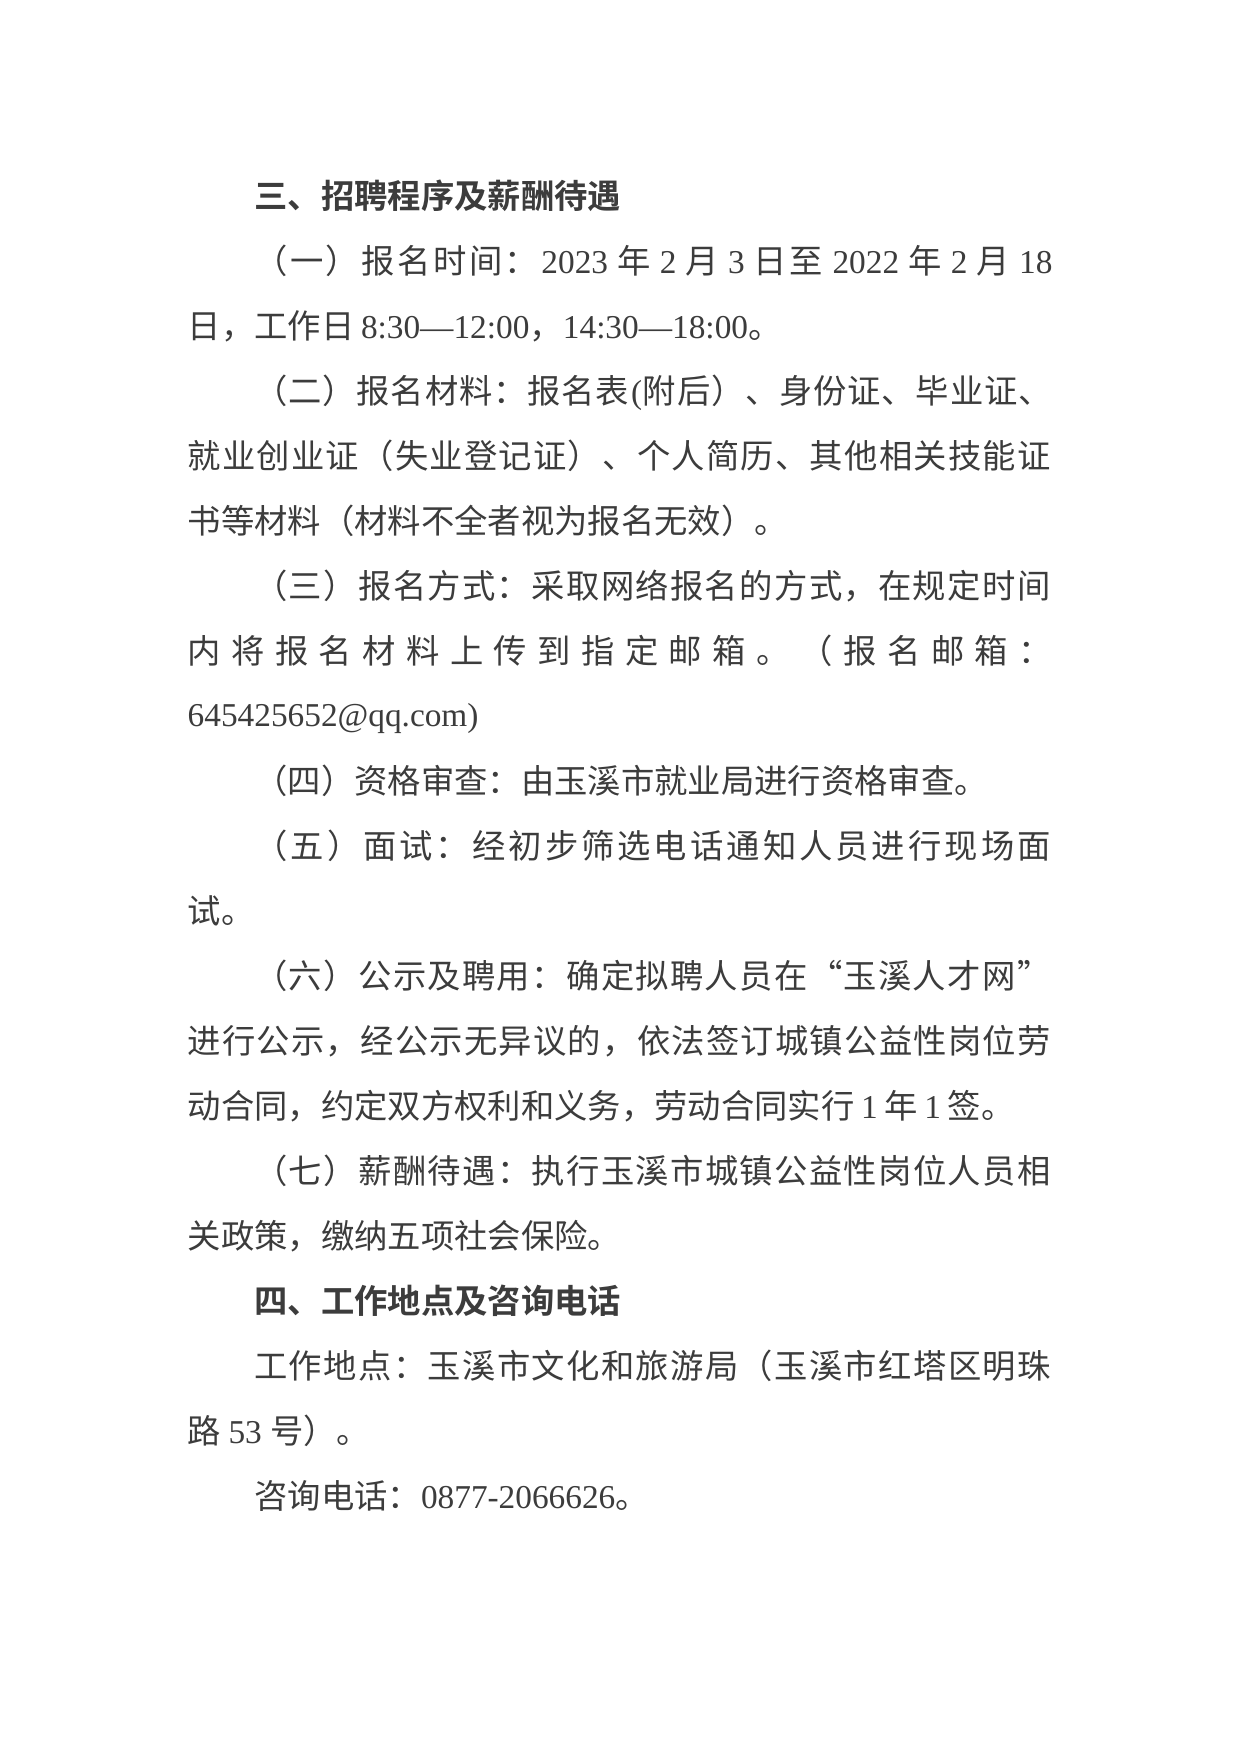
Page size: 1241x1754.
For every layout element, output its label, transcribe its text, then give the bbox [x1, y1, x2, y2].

text 三、招聘程序及薪酬待遇 [187, 162, 1053, 227]
text 工作地点：玉溪市文化和旅游局（玉溪市红塔区明珠路 53 号）。 [187, 1332, 1053, 1462]
text （五）面试：经初步筛选电话通知人员进行现场面试。 [187, 812, 1053, 942]
text （七）薪酬待遇：执行玉溪市城镇公益性岗位人员相关政策，缴纳五项社会保险。 [187, 1137, 1053, 1267]
text （一）报名时间：2023年2月3日至2022年2月18日，工作日8:30—12:00，14:30—18:00。 [187, 227, 1053, 357]
text 四、工作地点及咨询电话 [187, 1267, 1053, 1332]
text （四）资格审查：由玉溪市就业局进行资格审查。 [187, 747, 1053, 812]
text （六）公示及聘用：确定拟聘人员在“玉溪人才网”进行公示，经公示无异议的，依法签订城镇公益性岗位劳动合同，约定双方权利和义务，劳动合同实行1年1签。 [187, 942, 1053, 1137]
text 咨询电话：0877-2066626。 [187, 1462, 1053, 1527]
text （三）报名方式：采取网络报名的方式，在规定时间内将报名材料上传到指定邮箱。（报名邮箱：645425652@qq.com) [187, 552, 1053, 747]
text （二）报名材料：报名表(附后）、身份证、毕业证、就业创业证（失业登记证）、个人简历、其他相关技能证书等材料（材料不全者视为报名无效）。 [187, 357, 1053, 552]
